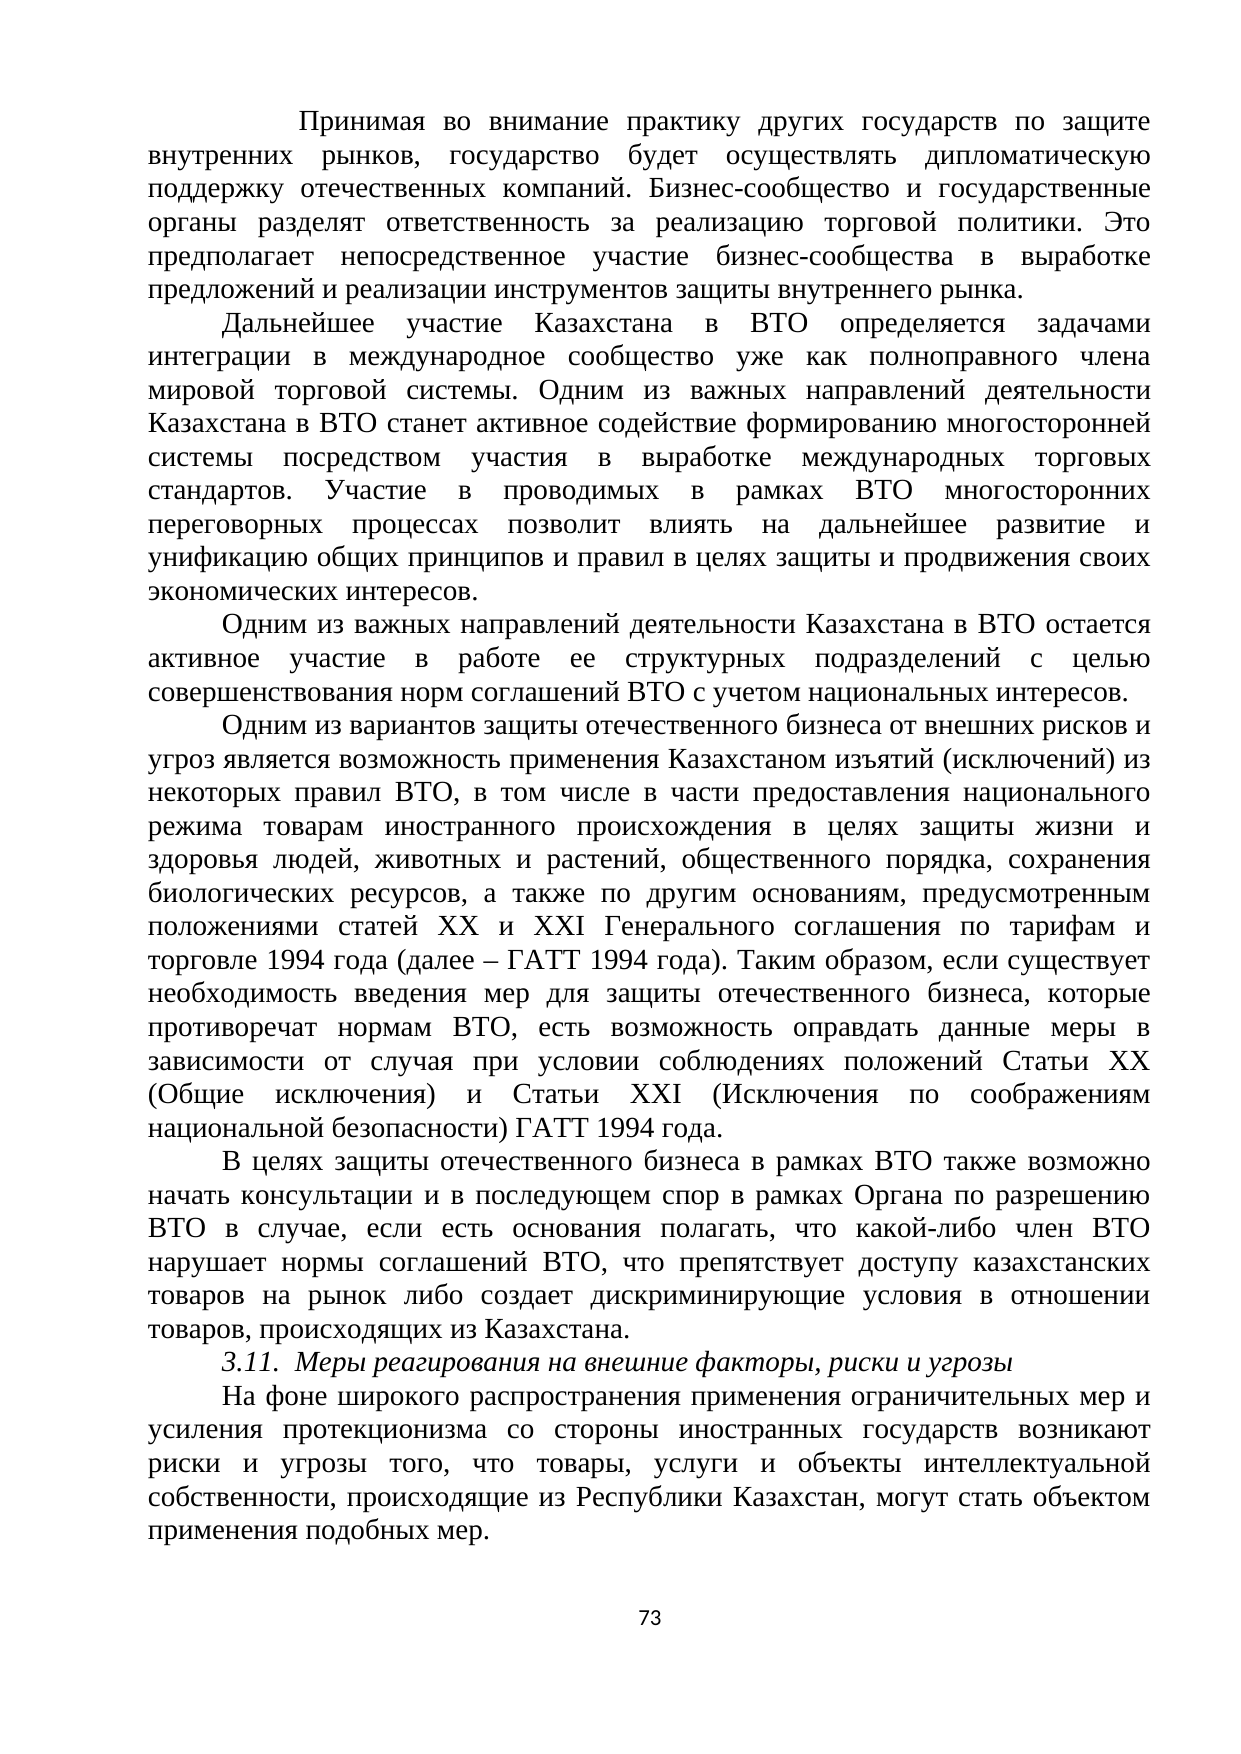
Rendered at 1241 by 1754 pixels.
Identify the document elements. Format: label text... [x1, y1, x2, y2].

text Одним из важных направлений деятельности Казахстана в ВТО остается активное участие в работе ее структурных подразделений с целью совершенствования норм соглашений ВТО с учетом национальных интересов. [148, 607, 1152, 707]
text Принимая во внимание практику других государств по защите внутренних рынков, государство будет осуществлять дипломатическую поддержку отечественных компаний. Бизнес-сообщество и государственные органы разделят ответственность за реализацию торговой политики. Это предполагает непосредственное участие бизнес-сообщества в выработке предложений и реализации инструментов защиты внутреннего рынка. [148, 103, 1152, 305]
text В целях защиты отечественного бизнеса в рамках ВТО также возможно начать консультации и в последующем спор в рамках Органа по разрешению ВТО в случае, если есть основания полагать, что какой-либо член ВТО нарушает нормы соглашений ВТО, что препятствует доступу казахстанских товаров на рынок либо создает дискриминирующие условия в отношении товаров, происходящих из Казахстана. [148, 1143, 1152, 1344]
text Одним из вариантов защиты отечественного бизнеса от внешних рисков и угроз является возможность применения Казахстаном изъятий (исключений) из некоторых правил ВТО, в том числе в части предоставления национального режима товарам иностранного происхождения в целях защиты жизни и здоровья людей, животных и растений, общественного порядка, сохранения биологических ресурсов, а также по другим основаниям, предусмотренным положениями статей XX и XXI Генерального соглашения по тарифам и торговле 1994 года (далее – ГАТТ 1994 года). Таким образом, если существует необходимость введения мер для защиты отечественного бизнеса, которые противоречат нормам ВТО, есть возможность оправдать данные меры в зависимости от случая при условии соблюдениях положений Статьи XX (Общие исключения) и Статьи XXI (Исключения по соображениям национальной безопасности) ГАТТ 1994 года. [148, 707, 1152, 1143]
text На фоне широкого распространения применения ограничительных мер и усиления протекционизма со стороны иностранных государств возникают риски и угрозы того, что товары, услуги и объекты интеллектуальной собственности, происходящие из Республики Казахстан, могут стать объектом применения подобных мер. [148, 1378, 1152, 1546]
subtitle 3.11. Меры реагирования на внешние факторы, риски и угрозы [148, 1344, 1152, 1378]
text Дальнейшее участие Казахстана в ВТО определяется задачами интеграции в международное сообщество уже как полноправного члена мировой торговой системы. Одним из важных направлений деятельности Казахстана в ВТО станет активное содействие формированию многосторонней системы посредством участия в выработке международных торговых стандартов. Участие в проводимых в рамках ВТО многосторонних переговорных процессах позволит влиять на дальнейшее развитие и унификацию общих принципов и правил в целях защиты и продвижения своих экономических интересов. [148, 305, 1152, 607]
